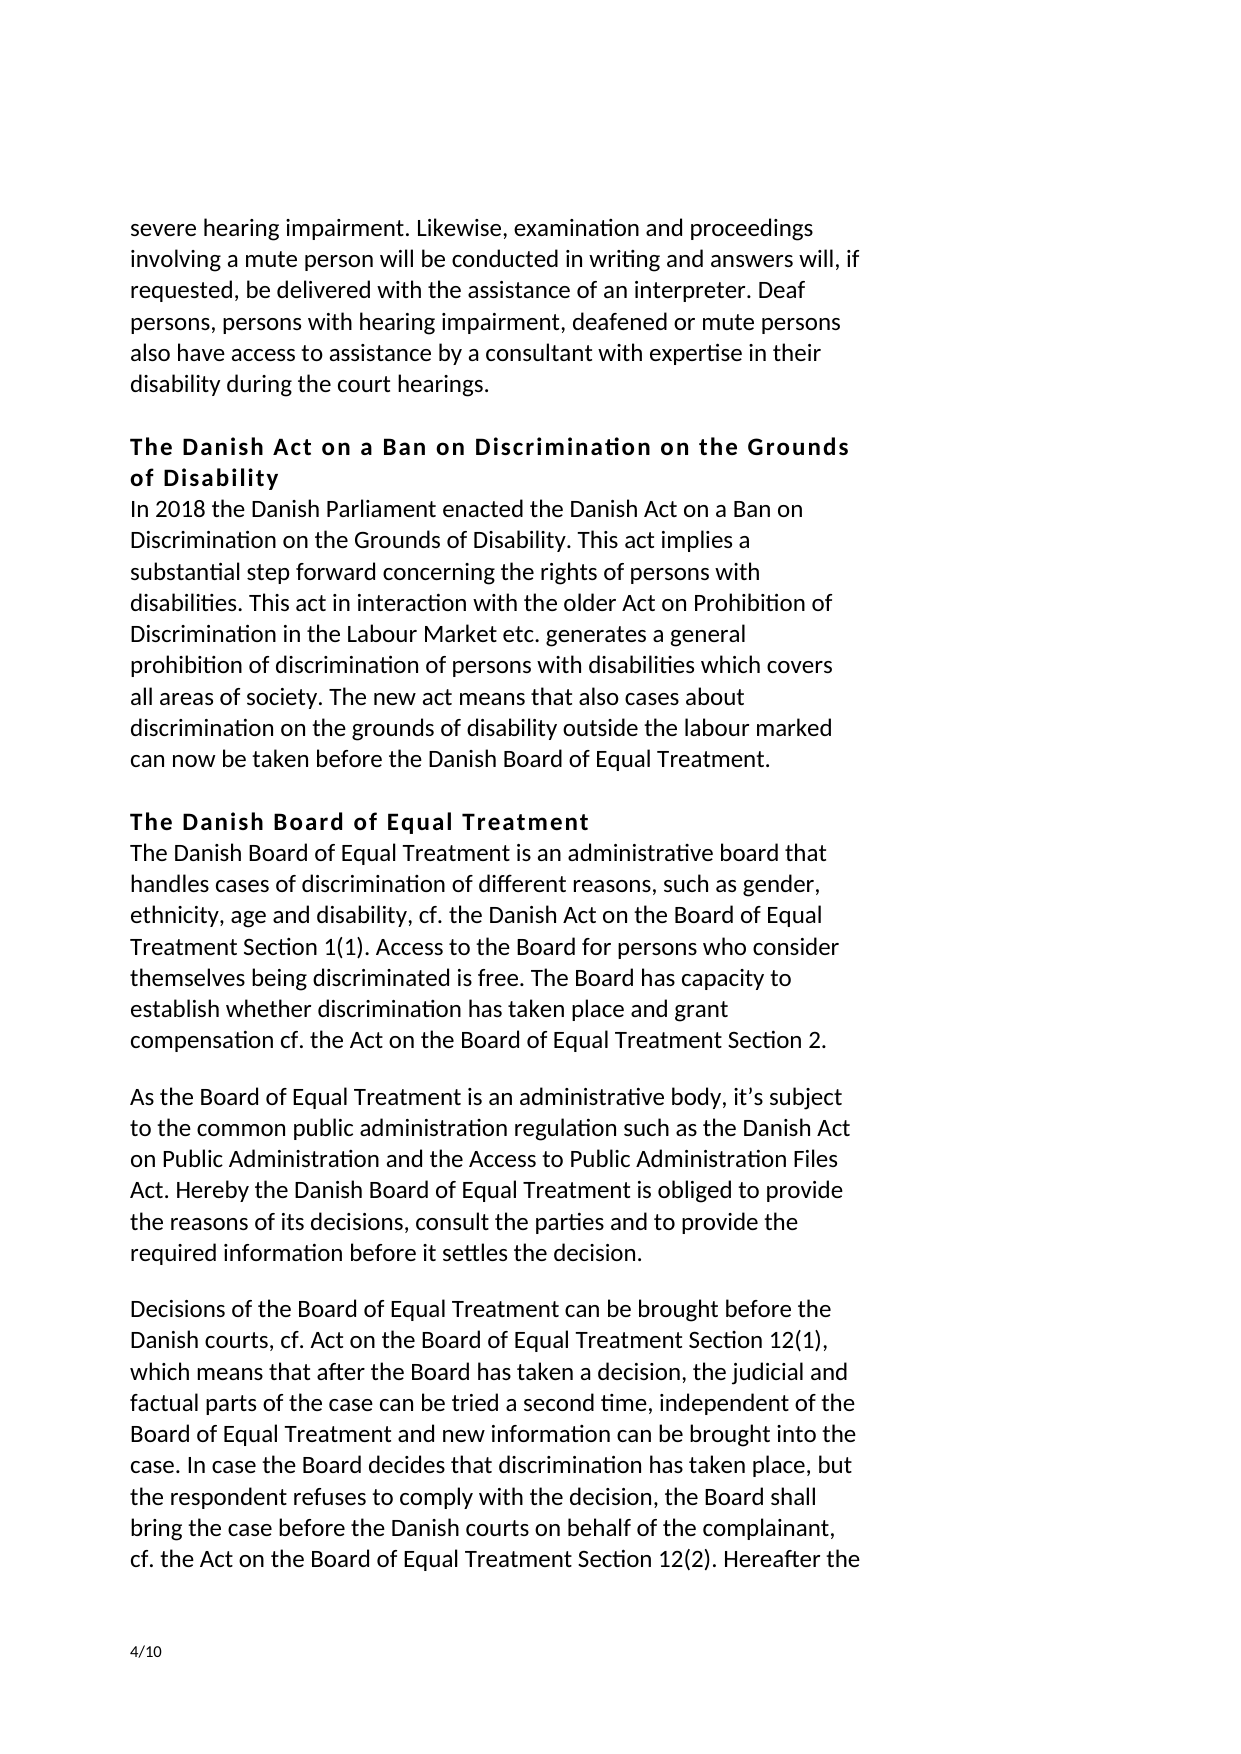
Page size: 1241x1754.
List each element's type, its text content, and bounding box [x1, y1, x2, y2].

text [130, 211, 862, 399]
subtitle The Danish Board of Equal Treatment [130, 805, 862, 836]
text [130, 1292, 862, 1574]
text As the Board of Equal Treatment is an administrative body, it’s subject to the common public administration regulation such as the Danish Act on Public Administration and the Access to Public Administration Files Act. Hereby the Danish Board of Equal Treatment is obliged to provide the reasons of its decisions, consult the parties and to provide the required information before it settles the decision. [130, 1080, 862, 1267]
text In 2018 the Danish Parliament enacted the Danish Act on a Ban on Discrimination on the Grounds of Disability. This act implies a substantial step forward concerning the rights of persons with disabilities. This act in interaction with the older Act on Prohibition of Discrimination in the Labour Market etc. generates a general prohibition of discrimination of persons with disabilities which covers all areas of society. The new act means that also cases about discrimination on the grounds of disability outside the labour marked can now be taken before the Danish Board of Equal Treatment. [130, 492, 862, 774]
subtitle The Danish Act on a Ban on Discrimination on the Grounds of Disability [130, 430, 862, 492]
text The Danish Board of Equal Treatment is an administrative board that handles cases of discrimination of different reasons, such as gender, ethnicity, age and disability, cf. the Danish Act on the Board of Equal Treatment Section 1(1). Access to the Board for persons who consider themselves being discriminated is free. The Board has capacity to establish whether discrimination has taken place and grant compensation cf. the Act on the Board of Equal Treatment Section 2. [130, 836, 862, 1055]
